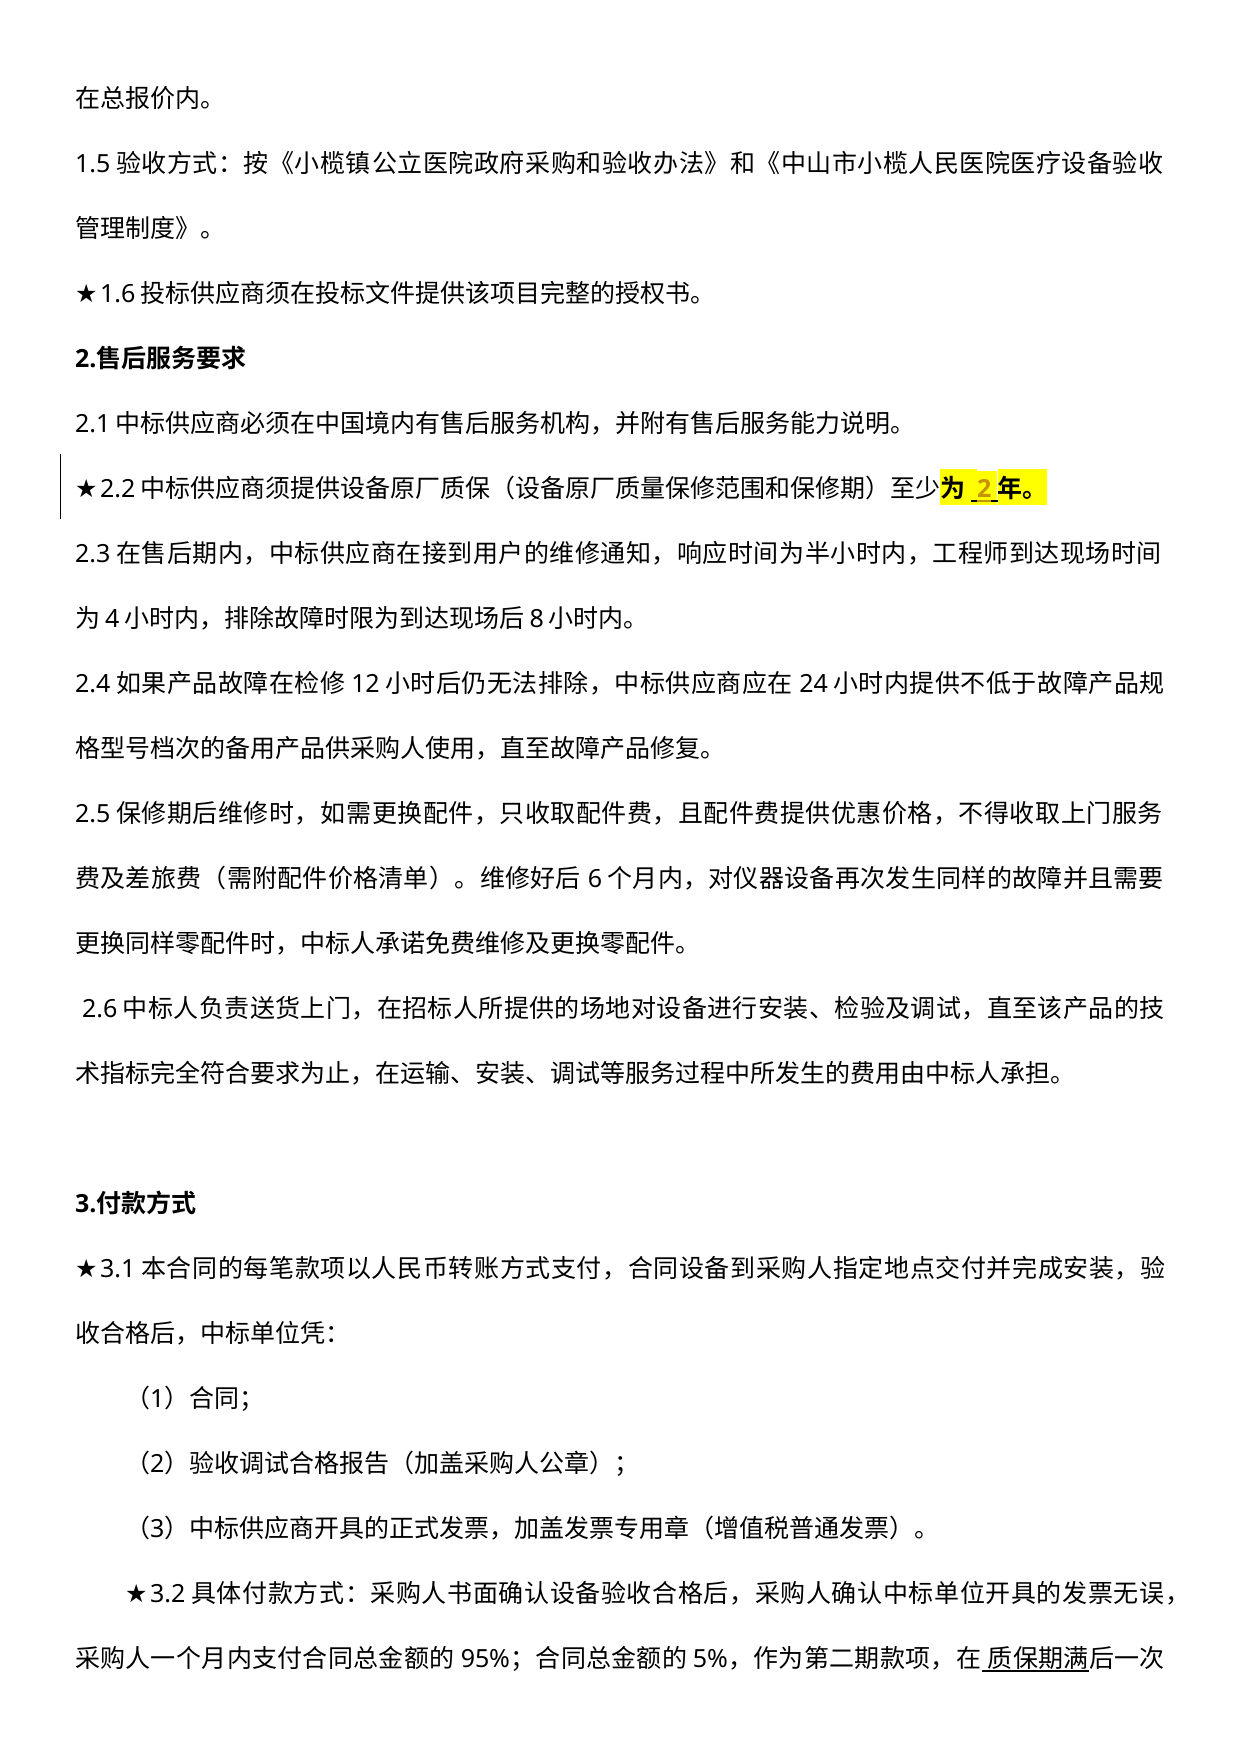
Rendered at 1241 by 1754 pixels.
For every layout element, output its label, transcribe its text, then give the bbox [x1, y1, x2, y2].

text （1）合同； [75, 1364, 1165, 1429]
text 2.3在售后期内，中标供应商在接到用户的维修通知，响应时间为半小时内，工程师到达现场时间为4小时内，排除故障时限为到达现场后8小时内。 [75, 519, 1165, 649]
text （2）验收调试合格报告（加盖采购人公章）； [75, 1429, 1165, 1494]
text 2.5保修期后维修时，如需更换配件，只收取配件费，且配件费提供优惠价格，不得收取上门服务费及差旅费（需附配件价格清单）。维修好后6个月内，对仪器设备再次发生同样的故障并且需要更换同样零配件时，中标人承诺免费维修及更换零配件。 [75, 779, 1165, 974]
text 2.4如果产品故障在检修12小时后仍无法排除，中标供应商应在24小时内提供不低于故障产品规格型号档次的备用产品供采购人使用，直至故障产品修复。 [75, 649, 1165, 779]
text 2.1中标供应商必须在中国境内有售后服务机构，并附有售后服务能力说明。 [75, 389, 1165, 454]
text ★3.1本合同的每笔款项以人民币转账方式支付，合同设备到采购人指定地点交付并完成安装，验收合格后，中标单位凭： [75, 1234, 1165, 1364]
text 3.付款方式 [75, 1169, 1165, 1234]
text 1.5验收方式：按《小榄镇公立医院政府采购和验收办法》和《中山市小榄人民医院医疗设备验收管理制度》。 [75, 129, 1165, 259]
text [75, 1559, 1165, 1689]
text ★1.6投标供应商须在投标文件提供该项目完整的授权书。 [75, 259, 1165, 324]
text 2.6中标人负责送货上门，在招标人所提供的场地对设备进行安装、检验及调试，直至该产品的技术指标完全符合要求为止，在运输、安装、调试等服务过程中所发生的费用由中标人承担。 [75, 974, 1165, 1104]
text ★2.2中标供应商须提供设备原厂质保（设备原厂质量保修范围和保修期）至少为 年。 [75, 454, 1165, 519]
text （3）中标供应商开具的正式发票，加盖发票专用章（增值税普通发票）。 [75, 1494, 1165, 1559]
text 2.售后服务要求 [75, 324, 1165, 389]
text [75, 64, 1165, 129]
